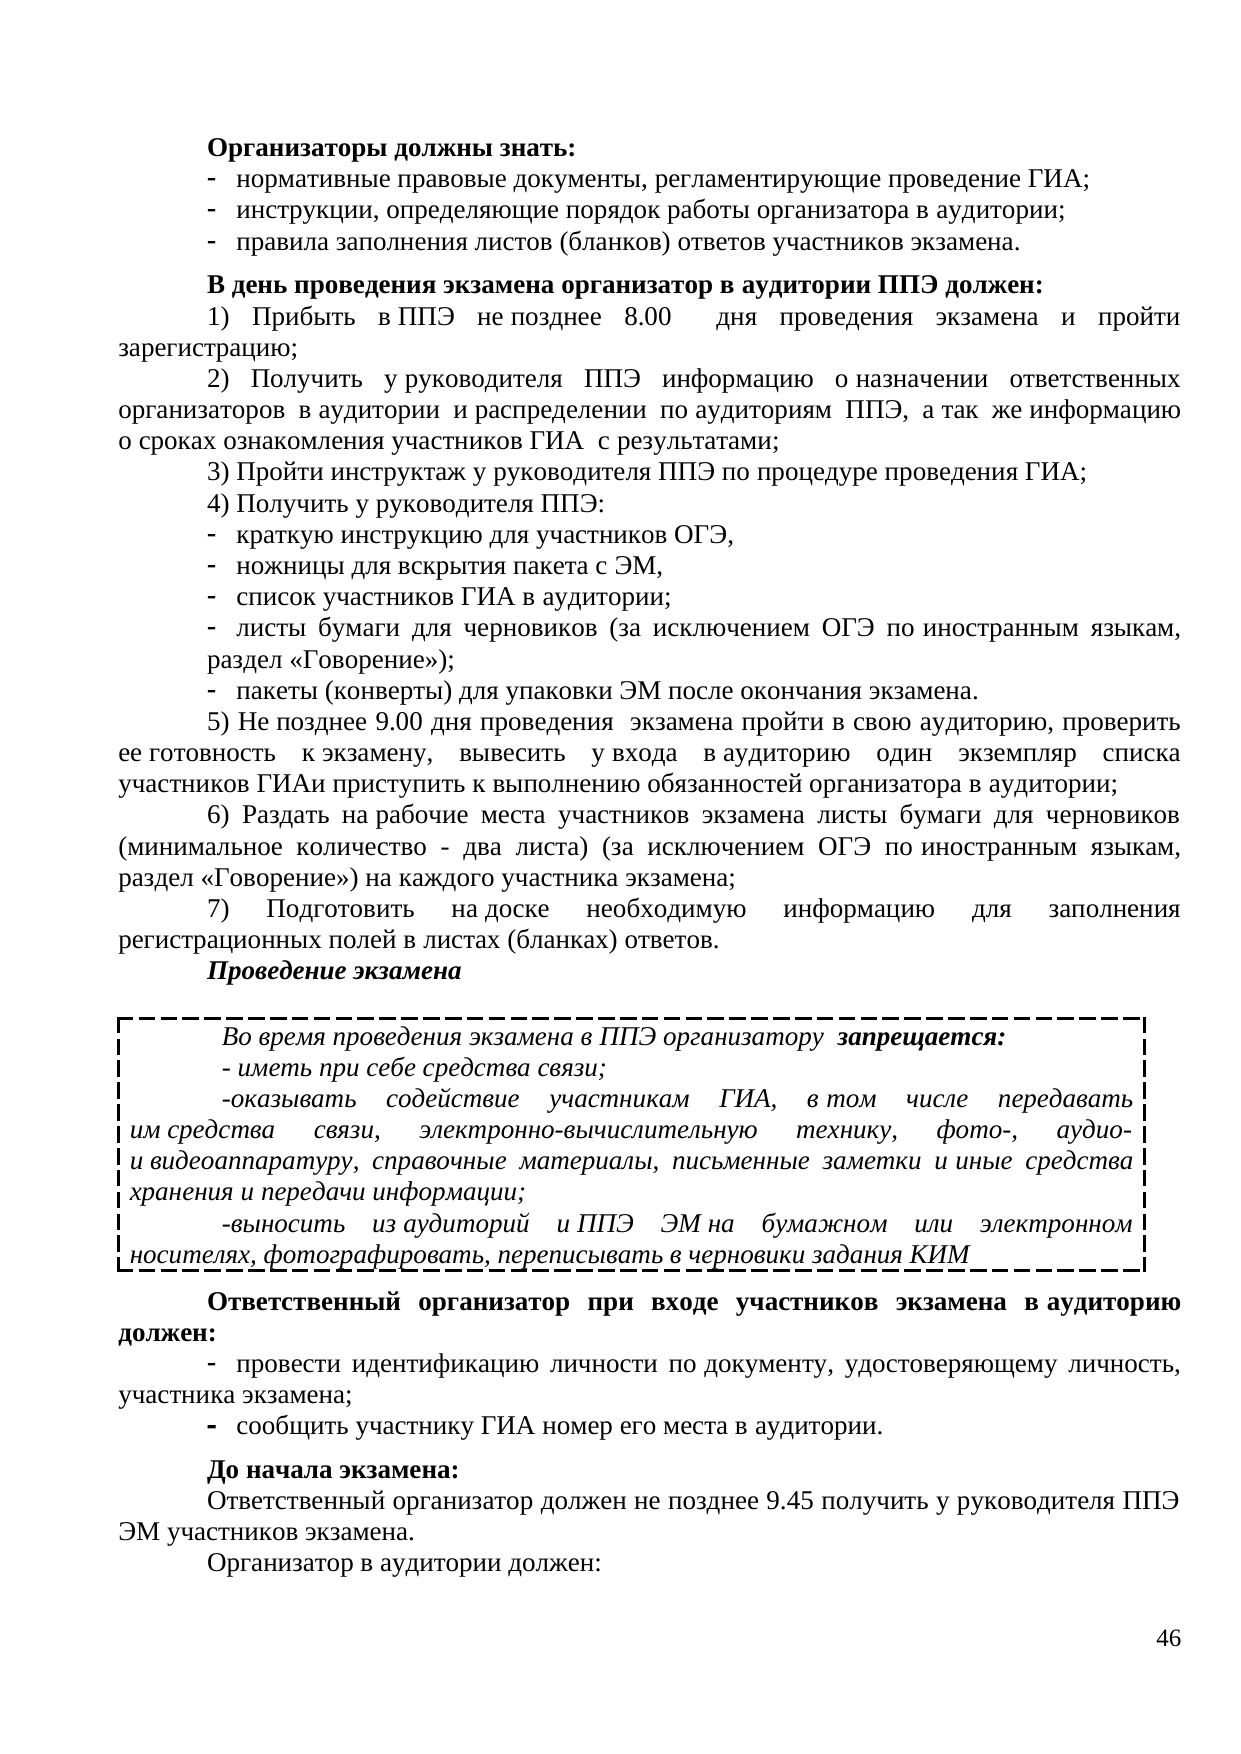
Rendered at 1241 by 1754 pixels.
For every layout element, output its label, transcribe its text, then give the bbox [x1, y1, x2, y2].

text 5) Не позднее 9.00 дня проведения экзамена пройти в свою аудиторию, проверить ее готовность к экзамену, вывесить у входа в аудиторию один экземпляр списка участников ГИАи приступить к выполнению обязанностей организатора в аудитории; [118, 705, 1181, 799]
text 3) Пройти инструктаж у руководителя ППЭ по процедуре проведения ГИА; [118, 456, 1181, 487]
text 6) Раздать на рабочие места участников экзамена листы бумаги для черновиков (минимальное количество - два листа) (за исключением ОГЭ по иностранным языкам, раздел «Говорение») на каждого участника экзамена; [118, 799, 1181, 892]
list правила заполнения листов (бланков) ответов участников экзамена. [118, 225, 1181, 256]
list нормативные правовые документы, регламентирующие проведение ГИА; [118, 162, 1181, 194]
text Организаторы должны знать: [118, 131, 1181, 162]
text Ответственный организатор при входе участников экзамена в аудиторию должен: [118, 1284, 1181, 1347]
list краткую инструкцию для участников ОГЭ, [207, 518, 1181, 549]
text В день проведения экзамена организатор в аудитории ППЭ должен: [118, 269, 1181, 300]
list список участников ГИА в аудитории; [207, 580, 1181, 612]
list сообщить участнику ГИА номер его места в аудитории. [118, 1409, 1181, 1441]
list провести идентификацию личности по документу, удостоверяющему личность, участника экзамена; [118, 1347, 1181, 1409]
table_header Во время проведения экзамена в ППЭ организатору запрещается: - иметь при себе средства связи; -оказывать содействие участникам ГИА, в том числе передавать им средства связи, электронно-вычислительную технику, фото-, аудио- и видеоаппаратуру, справочные материалы, письменные заметки и иные средства хранения и передачи информации; -выносить из аудиторий и ППЭ ЭМ на бумажном или электронном носителях, фотографировать, переписывать в черновики задания КИМ [118, 1017, 1144, 1269]
text 2) Получить у руководителя ППЭ информацию о назначении ответственных организаторов в аудитории и распределении по аудиториям ППЭ, а так же информацию о сроках ознакомления участников ГИА с результатами; [118, 362, 1181, 456]
list инструкции, определяющие порядок работы организатора в аудитории; [118, 194, 1181, 225]
text Проведение экзамена [118, 954, 1181, 986]
list ножницы для вскрытия пакета с ЭМ, [207, 549, 1181, 580]
list До начала экзамена: [118, 1453, 1181, 1484]
text 1) Прибыть в ППЭ не позднее 8.00 дня проведения экзамена и пройти зарегистрацию; [118, 300, 1181, 362]
list пакеты (конверты) для упаковки ЭМ после окончания экзамена. [207, 674, 1181, 705]
text Организатор в аудитории должен: [118, 1546, 1181, 1578]
text Ответственный организатор должен не позднее 9.45 получить у руководителя ППЭ ЭМ участников экзамена. [118, 1484, 1181, 1546]
text 4) Получить у руководителя ППЭ: [118, 487, 1181, 518]
text 7) Подготовить на доске необходимую информацию для заполнения регистрационных полей в листах (бланках) ответов. [118, 892, 1181, 954]
list листы бумаги для черновиков (за исключением ОГЭ по иностранным языкам, раздел «Говорение»); [207, 612, 1181, 674]
